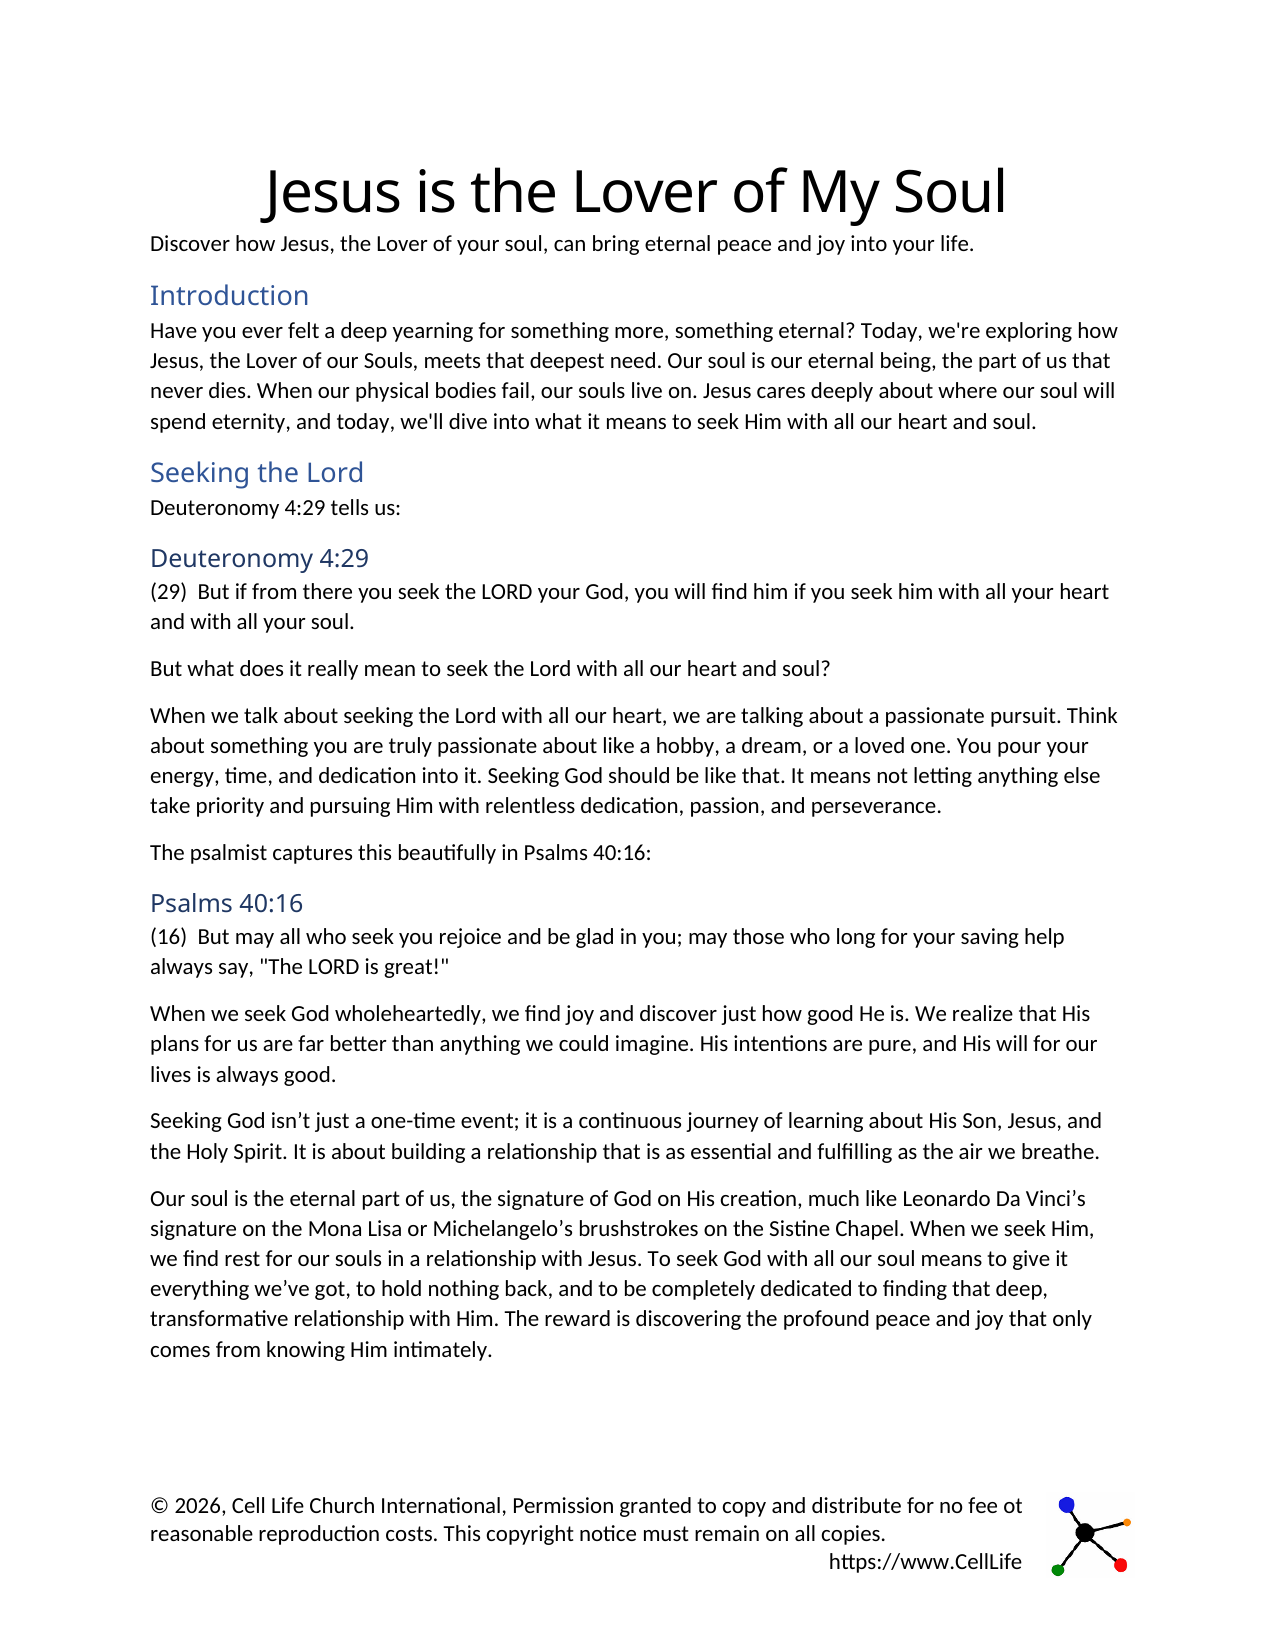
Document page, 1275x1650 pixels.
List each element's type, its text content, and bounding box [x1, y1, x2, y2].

text Have you ever felt a deep yearning for something more, something eternal? Today, we're exploring how Jesus, the Lover of our Souls, meets that deepest need. Our soul is our eternal being, the part of us that never dies. When our physical bodies fail, our souls live on. Jesus cares deeply about where our soul will spend eternity, and today, we'll dive into what it means to seek Him with all our heart and soul. [150, 316, 1125, 435]
subtitle Deuteronomy 4:29 [150, 540, 1125, 574]
text Deuteronomy 4:29 tells us: [150, 493, 1125, 521]
text But what does it really mean to seek the Lord with all our heart and soul? [150, 654, 1125, 682]
text (29) But if from there you seek the LORD your God, you will find him if you seek him with all your heart and with all your soul. [150, 577, 1125, 635]
text When we seek God wholeheartedly, we find joy and discover just how good He is. We realize that His plans for us are far better than anything we could imagine. His intentions are pure, and His will for our lives is always good. [150, 999, 1125, 1088]
title Jesus is the Lover of My Soul [150, 150, 1125, 229]
text (16) But may all who seek you rejoice and be glad in you; may those who long for your saving help always say, "The LORD is great!" [150, 922, 1125, 980]
subtitle Introduction [150, 276, 1125, 313]
subtitle Psalms 40:16 [150, 885, 1125, 919]
text Discover how Jesus, the Lover of your soul, can bring eternal peace and joy into your life. [150, 229, 1125, 257]
text The psalmist captures this beautifully in Psalms 40:16: [150, 838, 1125, 867]
text Our soul is the eternal part of us, the signature of God on His creation, much like Leonardo Da Vinci’s signature on the Mona Lisa or Michelangelo’s brushstrokes on the Sistine Chapel. When we seek Him, we find rest for our souls in a relationship with Jesus. To seek God with all our soul means to give it everything we’ve got, to hold nothing back, and to be completely dedicated to finding that deep, transformative relationship with Him. The reward is discovering the profound peace and joy that only comes from knowing Him intimately. [150, 1184, 1125, 1363]
text Seeking God isn’t just a one-time event; it is a continuous journey of learning about His Son, Jesus, and the Holy Spirit. It is about building a relationship that is as essential and fulfilling as the air we breathe. [150, 1107, 1125, 1165]
subtitle Seeking the Lord [150, 454, 1125, 491]
text When we talk about seeking the Lord with all our heart, we are talking about a passionate pursuit. Think about something you are truly passionate about like a hobby, a dream, or a loved one. You pour your energy, time, and dedication into it. Seeking God should be like that. It means not letting anything else take priority and pursuing Him with relentless dedication, passion, and perseverance. [150, 701, 1125, 820]
